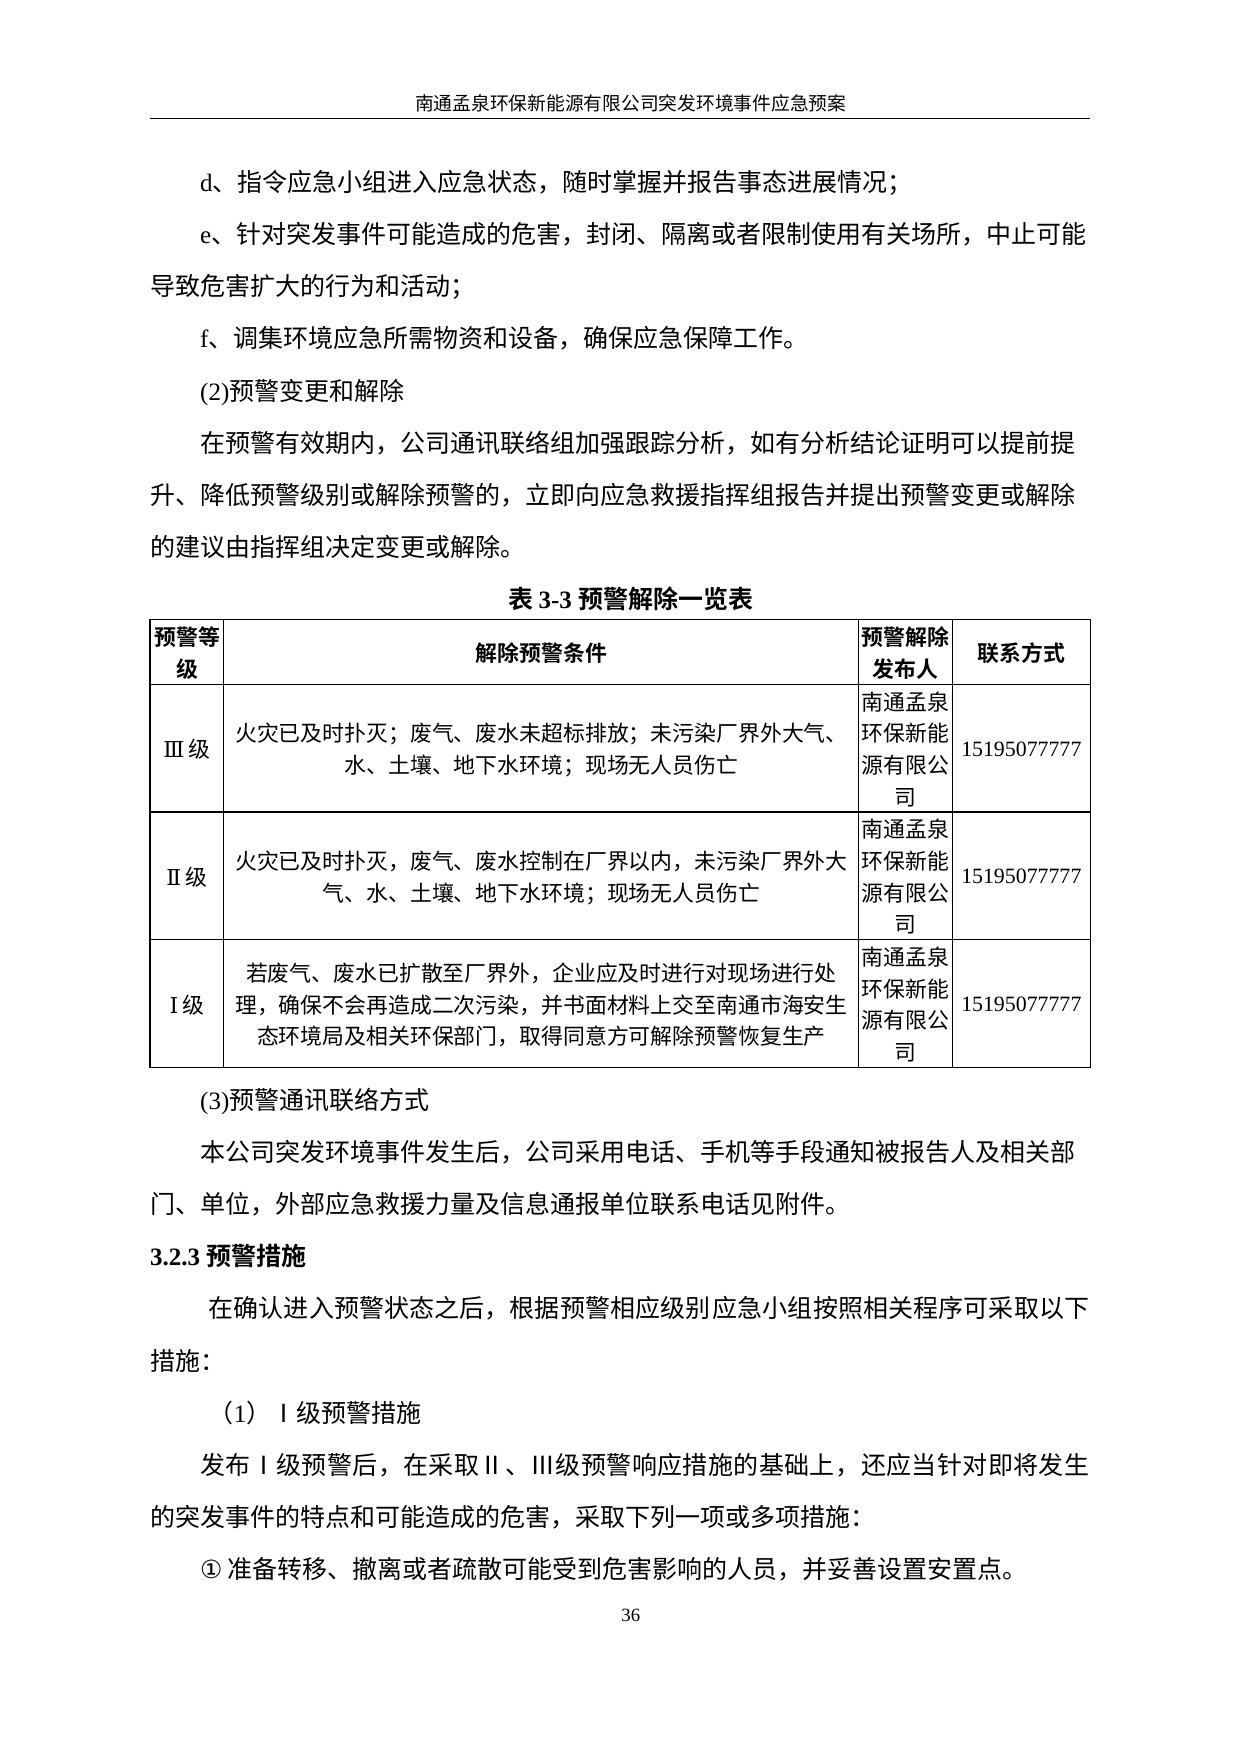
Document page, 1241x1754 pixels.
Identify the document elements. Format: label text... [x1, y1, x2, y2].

table_header 联系方式 [953, 620, 1090, 684]
table_header 解除预警条件 [224, 620, 858, 684]
text (3)预警通讯联络方式 [150, 1068, 1090, 1120]
table_header 预警等级 [151, 620, 223, 684]
table_cell 南通孟泉环保新能源有限公司 [859, 813, 952, 939]
table_cell 15195077777 [953, 813, 1090, 939]
text 在预警有效期内，公司通讯联络组加强跟踪分析，如有分析结论证明可以提前提升、降低预警级别或解除预警的，立即向应急救援指挥组报告并提出预警变更或解除的建议由指挥组决定变更或解除。 [150, 410, 1090, 567]
subtitle 3.2.3 预警措施 [150, 1224, 1090, 1276]
table_cell Ⅲ级 [151, 685, 223, 811]
text 本公司突发环境事件发生后，公司采用电话、手机等手段通知被报告人及相关部门、单位，外部应急救援力量及信息通报单位联系电话见附件。 [150, 1120, 1090, 1224]
table_cell 南通孟泉环保新能源有限公司 [859, 685, 952, 811]
text ①准备转移、撤离或者疏散可能受到危害影响的人员，并妥善设置安置点。 [150, 1537, 1090, 1589]
table_cell 若废气、废水已扩散至厂界外，企业应及时进行对现场进行处理，确保不会再造成二次污染，并书面材料上交至南通市海安生态环境局及相关环保部门，取得同意方可解除预警恢复生产 [224, 940, 858, 1067]
table_cell 南通孟泉环保新能源有限公司 [859, 940, 952, 1067]
text 表3-3 预警解除一览表 [150, 567, 1090, 619]
table_cell Ⅱ级 [151, 813, 223, 939]
text f、调集环境应急所需物资和设备，确保应急保障工作。 [150, 306, 1090, 358]
table_cell Ⅰ级 [151, 940, 223, 1067]
text e、针对突发事件可能造成的危害，封闭、隔离或者限制使用有关场所，中止可能导致危害扩大的行为和活动； [150, 202, 1090, 306]
text (2)预警变更和解除 [150, 358, 1090, 410]
table_cell 火灾已及时扑灭，废气、废水控制在厂界以内，未污染厂界外大气、水、土壤、地下水环境；现场无人员伤亡 [224, 813, 858, 939]
table_cell 火灾已及时扑灭；废气、废水未超标排放；未污染厂界外大气、水、土壤、地下水环境；现场无人员伤亡 [224, 685, 858, 811]
text 发布Ⅰ级预警后，在采取Ⅱ、Ⅲ级预警响应措施的基础上，还应当针对即将发生的突发事件的特点和可能造成的危害，采取下列一项或多项措施： [150, 1432, 1090, 1537]
table_cell 15195077777 [953, 940, 1090, 1067]
table_header 预警解除发布人 [859, 620, 952, 684]
text d、指令应急小组进入应急状态，随时掌握并报告事态进展情况； [150, 150, 1090, 202]
text 在确认进入预警状态之后，根据预警相应级别应急小组按照相关程序可采取以下措施： [150, 1276, 1090, 1380]
table_cell 15195077777 [953, 685, 1090, 811]
text （1）Ⅰ级预警措施 [150, 1380, 1090, 1432]
